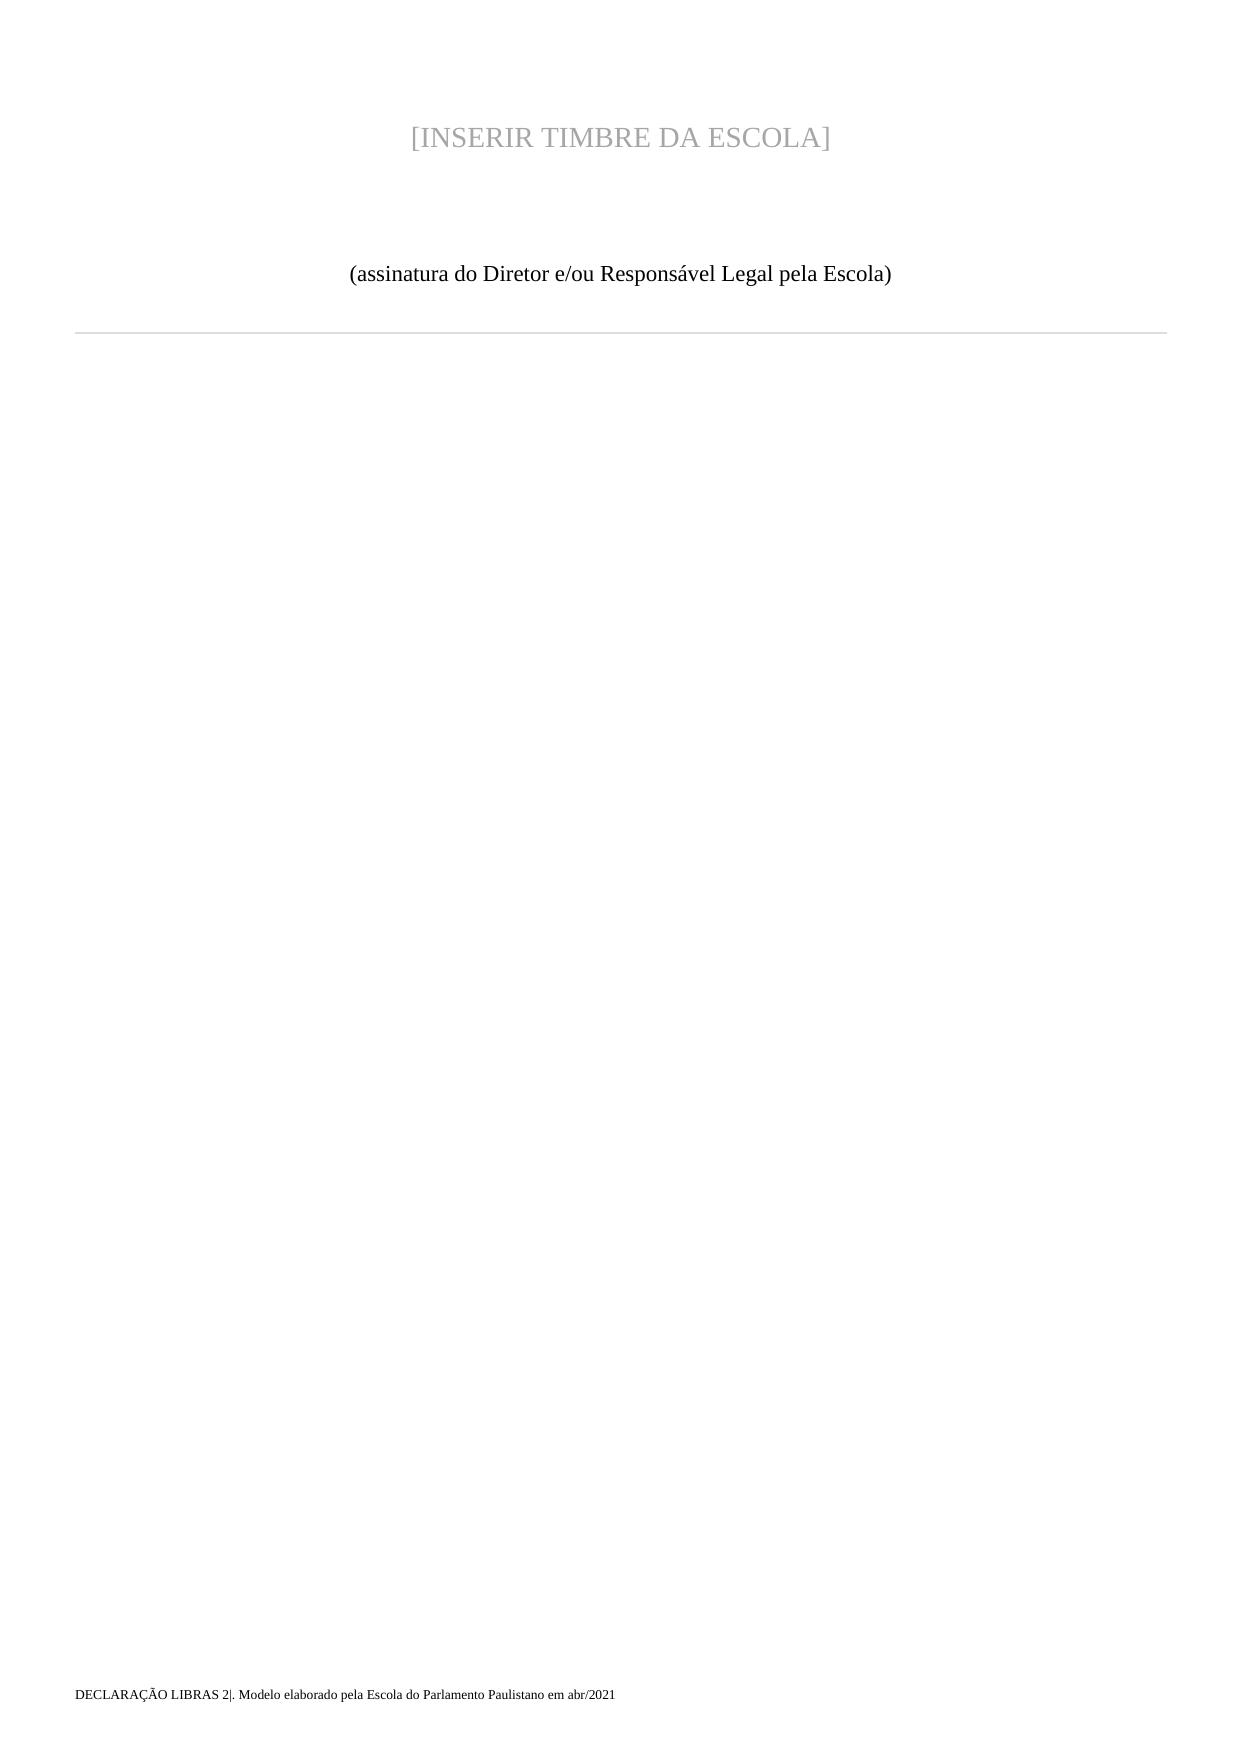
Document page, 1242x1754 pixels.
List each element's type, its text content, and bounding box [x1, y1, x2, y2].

text (assinatura do Diretor e/ou Responsável Legal pela Escola) [75, 260, 1167, 332]
